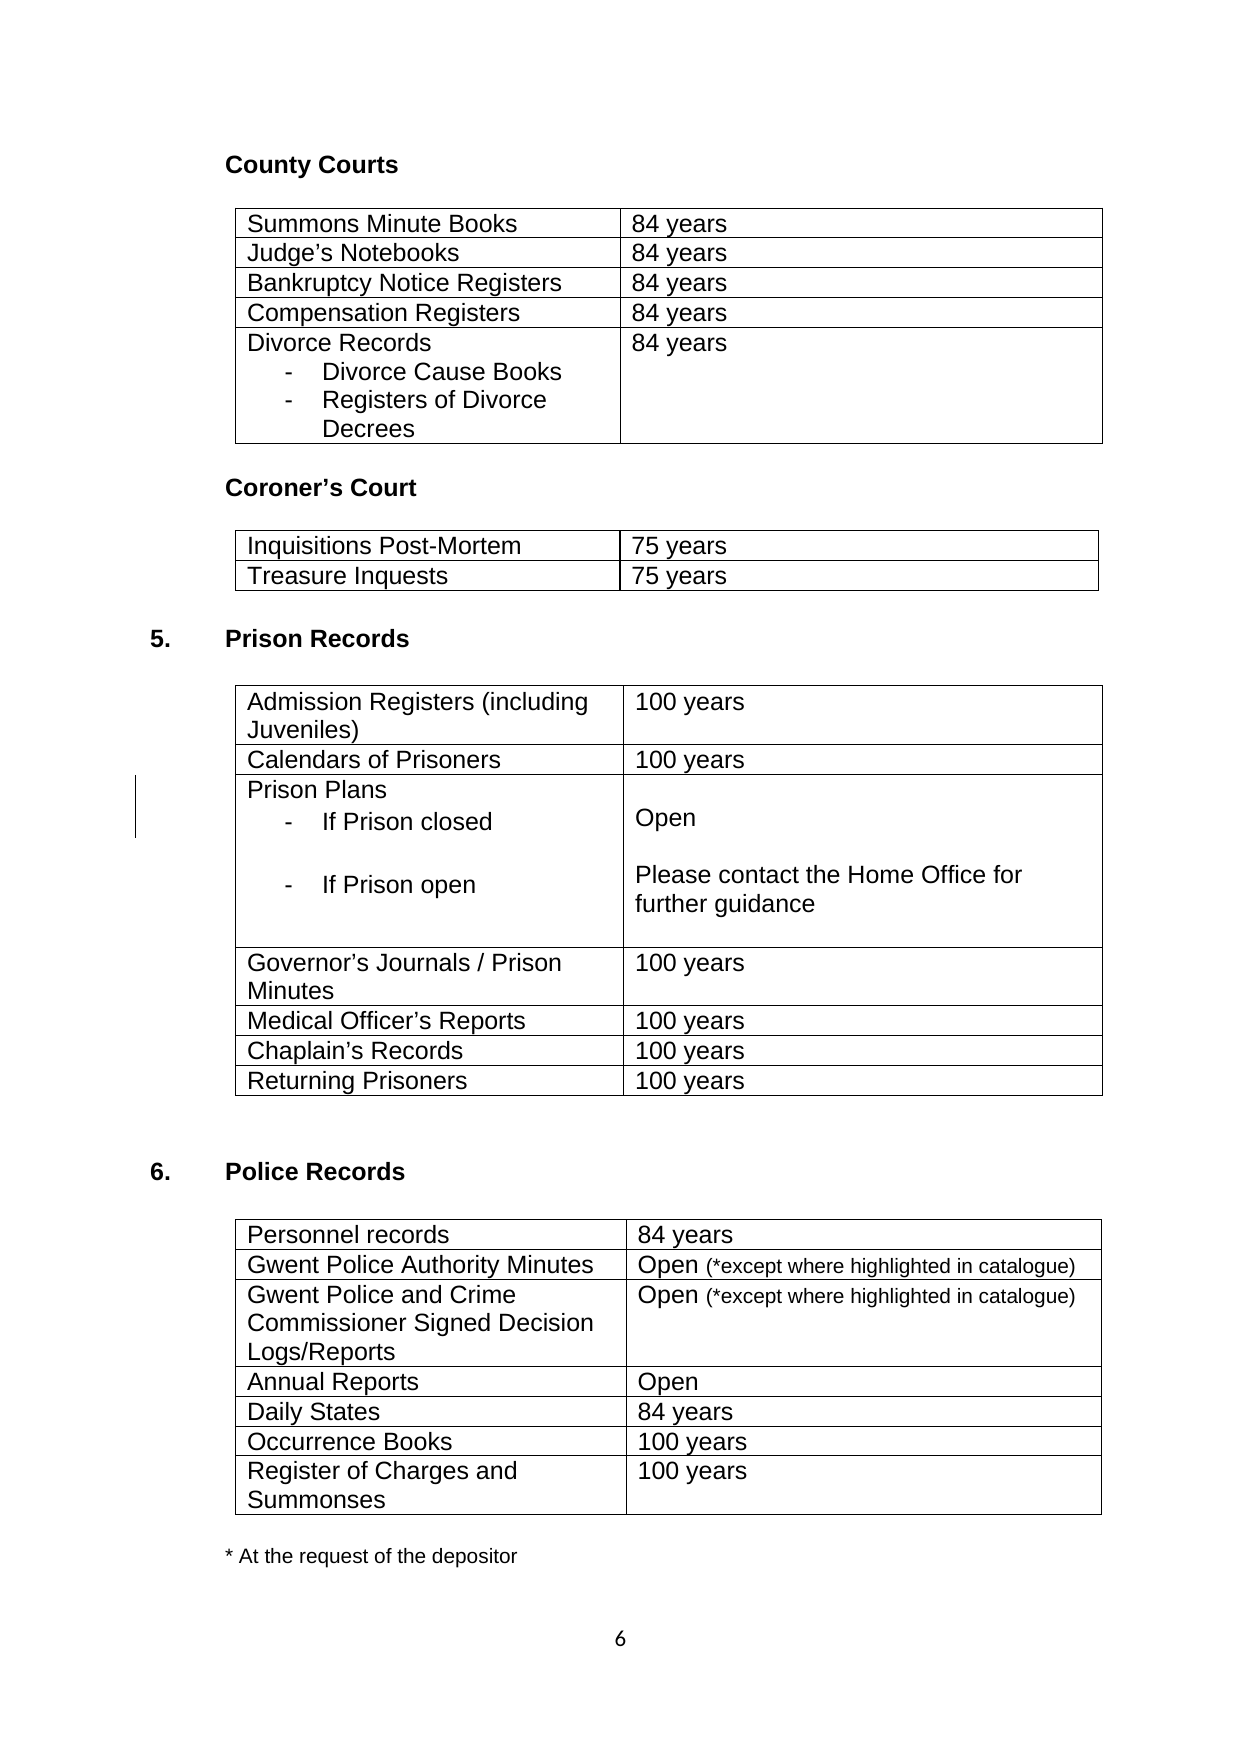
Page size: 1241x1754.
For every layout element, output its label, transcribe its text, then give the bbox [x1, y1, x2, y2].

table_cell Prison Plans If Prison closed If Prison open [236, 775, 623, 947]
table_cell Treasure Inquests [236, 561, 619, 589]
table_cell Compensation Registers [236, 298, 620, 327]
table_cell Annual Reports [236, 1367, 626, 1396]
table_cell Calendars of Prisoners [236, 745, 623, 774]
table_cell Open [627, 1367, 1101, 1396]
table_cell 100 years [624, 1006, 1102, 1035]
table_cell Gwent Police and Crime Commissioner Signed Decision Logs/Reports [236, 1280, 626, 1366]
table_header 84 years [621, 209, 1102, 237]
table_cell Gwent Police Authority Minutes [236, 1250, 626, 1279]
table_cell Open (*except where highlighted in catalogue) [627, 1250, 1101, 1279]
table_cell 100 years [624, 948, 1102, 1005]
table_header 75 years [621, 531, 1098, 560]
table_cell Returning Prisoners [236, 1066, 623, 1094]
table_cell Bankruptcy Notice Registers [236, 268, 620, 297]
table_cell Occurrence Books [236, 1427, 626, 1455]
table_header 84 years [627, 1220, 1101, 1249]
table_cell Chaplain’s Records [236, 1036, 623, 1065]
table_cell 84 years [621, 268, 1102, 297]
table_cell 100 years [627, 1456, 1101, 1514]
table_cell 84 years [621, 328, 1102, 443]
table_header Summons Minute Books [236, 209, 620, 237]
table_cell 100 years [624, 1036, 1102, 1065]
table_cell 100 years [624, 1066, 1102, 1094]
table_header Inquisitions Post-Mortem [236, 531, 619, 560]
table_cell 100 years [627, 1427, 1101, 1455]
table_cell 84 years [621, 298, 1102, 327]
table_header Admission Registers (including Juveniles) [236, 686, 623, 744]
text * At the request of the depositor [225, 1544, 1090, 1568]
table_cell Medical Officer’s Reports [236, 1006, 623, 1035]
table_cell Register of Charges and Summonses [236, 1456, 626, 1514]
subtitle 6. Police Records [150, 1157, 1090, 1186]
table_cell Divorce Records Divorce Cause Books Registers of Divorce Decrees [236, 328, 620, 443]
table_cell 84 years [621, 238, 1102, 267]
table_cell 84 years [627, 1397, 1101, 1426]
subtitle 5. Prison Records [150, 623, 1090, 652]
table_cell Judge’s Notebooks [236, 238, 620, 267]
table_cell Daily States [236, 1397, 626, 1426]
text County Courts [150, 150, 1090, 179]
table_header 100 years [624, 686, 1102, 744]
table_cell Open (*except where highlighted in catalogue) [627, 1280, 1101, 1366]
table_cell 100 years [624, 745, 1102, 774]
table_header Personnel records [236, 1220, 626, 1249]
text Coroner’s Court [225, 472, 1090, 501]
table_cell Open Please contact the Home Office for further guidance [624, 775, 1102, 947]
table_cell Governor’s Journals / Prison Minutes [236, 948, 623, 1005]
table_cell 75 years [621, 561, 1098, 589]
